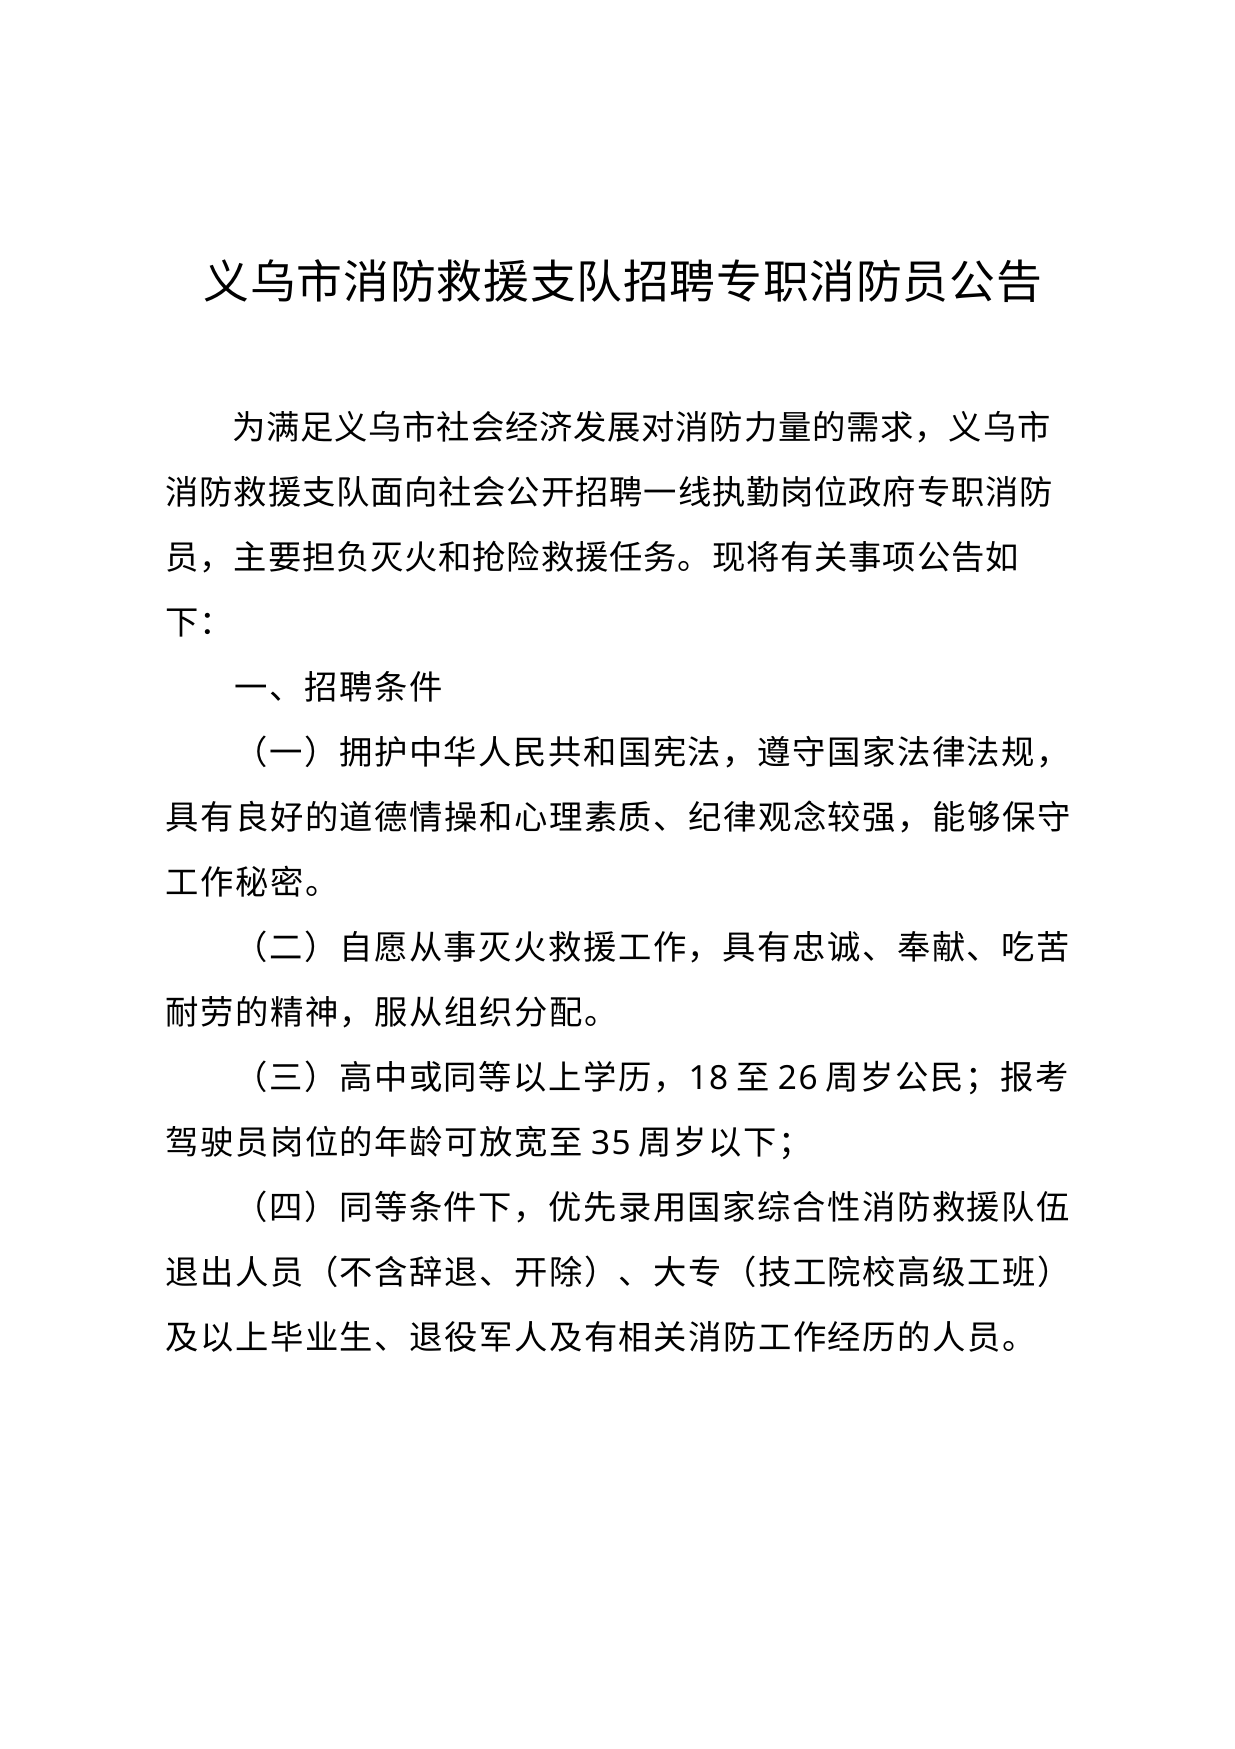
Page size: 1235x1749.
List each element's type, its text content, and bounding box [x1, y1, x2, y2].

text 义乌市消防救援支队招聘专职消防员公告 [165, 230, 1081, 327]
text 为满足义乌市社会经济发展对消防力量的需求，义乌市消防救援支队面向社会公开招聘一线执勤岗位政府专职消防员，主要担负灭火和抢险救援任务。现将有关事项公告如下： [165, 392, 1081, 652]
text （四）同等条件下，优先录用国家综合性消防救援队伍退出人员（不含辞退、开除）、大专（技工院校高级工班）及以上毕业生、退役军人及有相关消防工作经历的人员。 [165, 1172, 1081, 1367]
text （三）高中或同等以上学历，18至26周岁公民；报考驾驶员岗位的年龄可放宽至35周岁以下； [165, 1042, 1081, 1172]
text （二）自愿从事灭火救援工作，具有忠诚、奉献、吃苦耐劳的精神，服从组织分配。 [165, 912, 1081, 1042]
text 一、招聘条件 [165, 652, 1081, 717]
text （一）拥护中华人民共和国宪法，遵守国家法律法规，具有良好的道德情操和心理素质、纪律观念较强，能够保守工作秘密。 [165, 717, 1081, 912]
